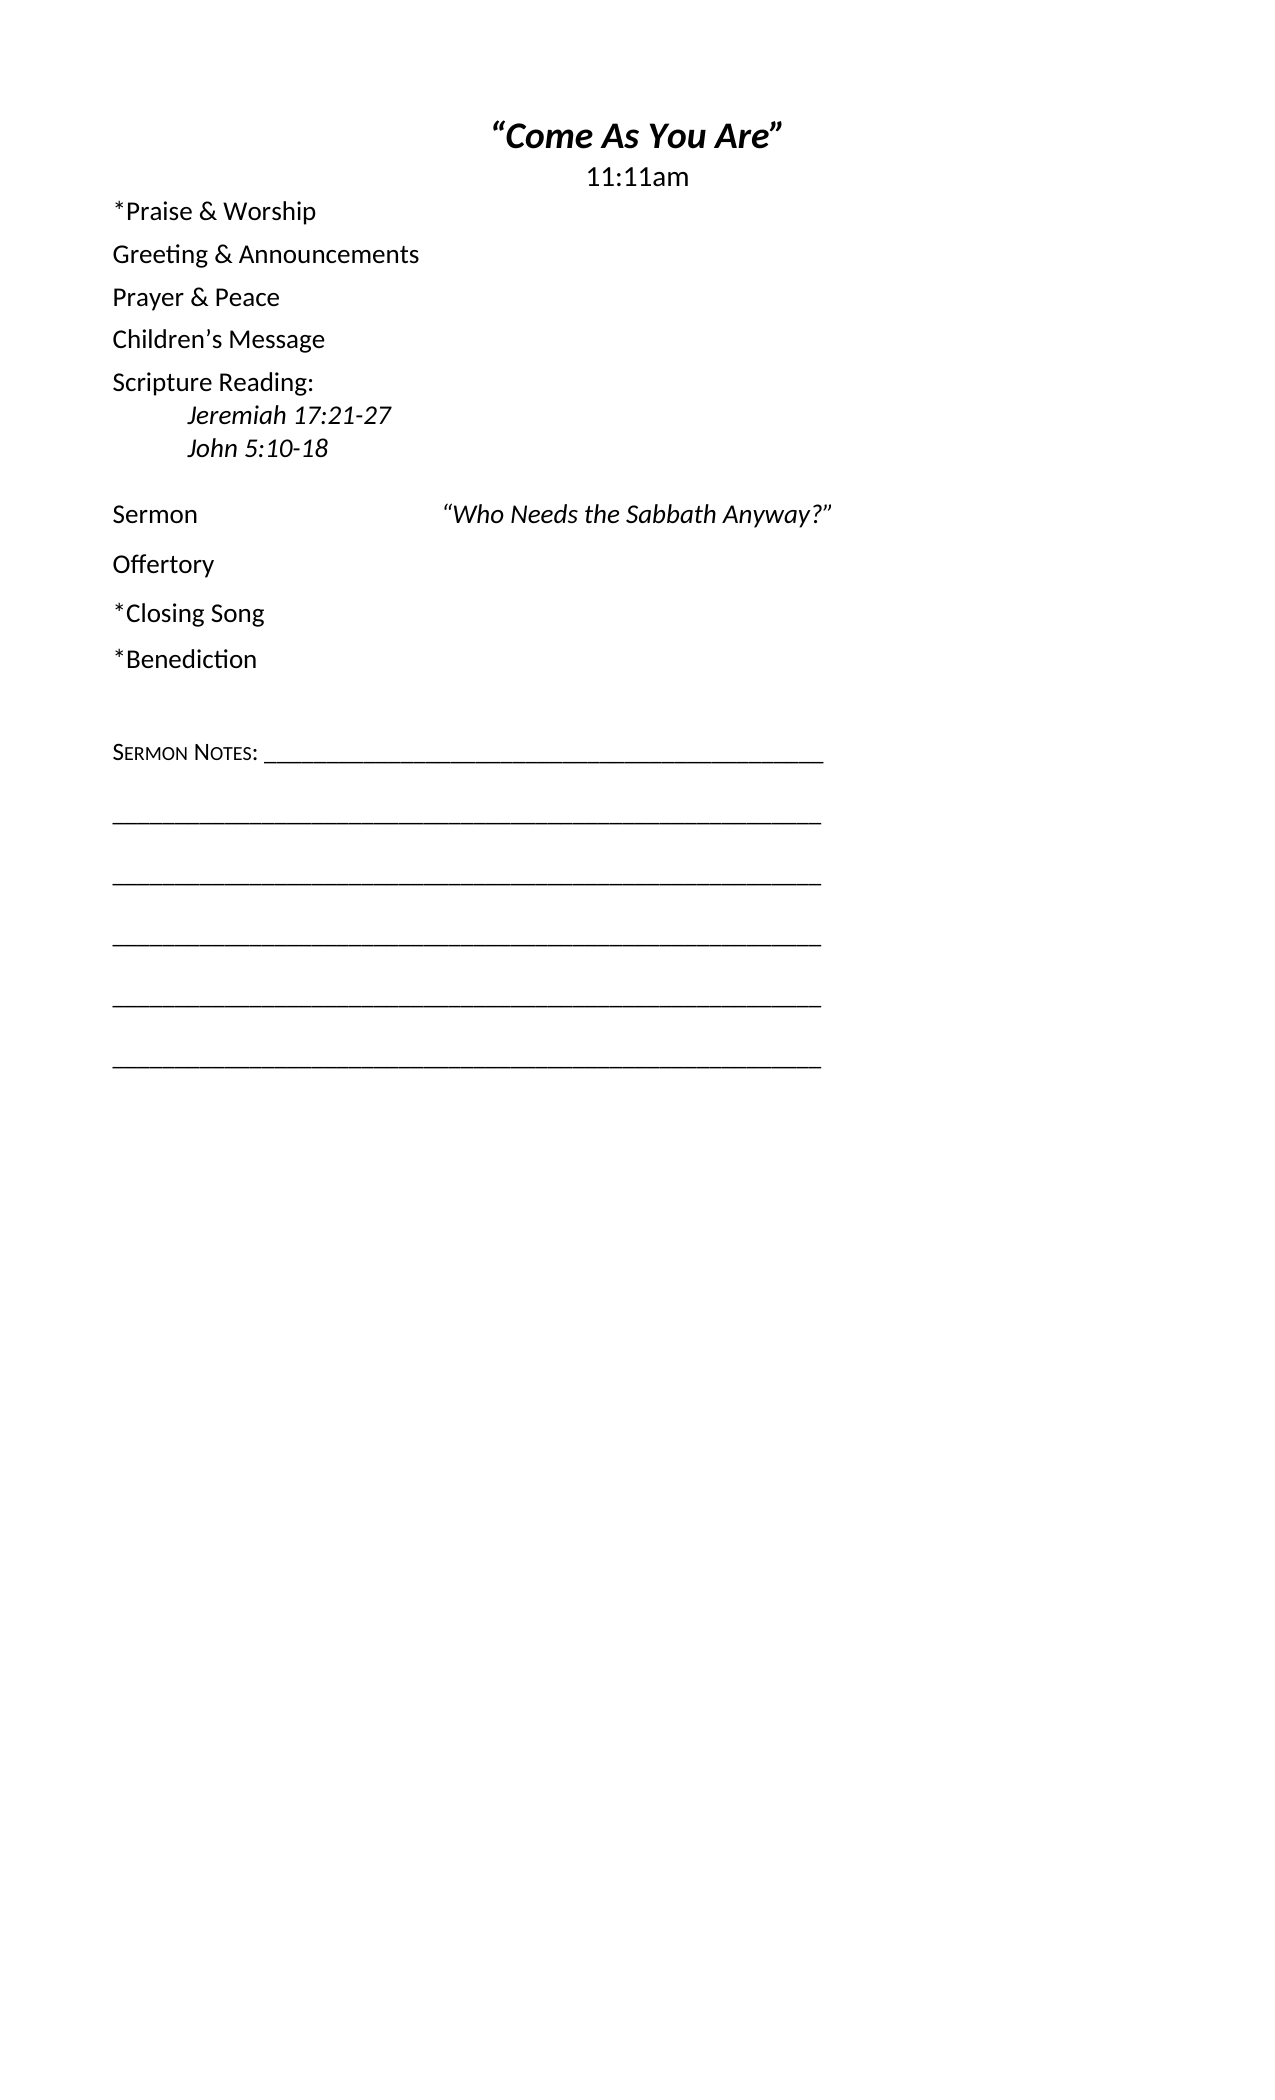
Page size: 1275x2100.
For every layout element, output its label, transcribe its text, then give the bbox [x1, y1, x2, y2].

text _________________________________________________________ [112, 980, 1162, 1011]
text John 5:10-18 [112, 432, 1162, 465]
text Offertory [112, 547, 1162, 580]
text _________________________________________________________ [112, 858, 1162, 889]
text *Praise & Worship [112, 194, 1162, 227]
text “Come As You Are” [112, 112, 1162, 158]
text Prayer & Peace [112, 280, 1162, 313]
text Scripture Reading: [112, 366, 1162, 399]
text Sermon “Who Needs the Sabbath Anyway?” [112, 498, 1162, 531]
text _________________________________________________________ [112, 919, 1162, 950]
text *Benediction [112, 642, 1162, 675]
text Sermon Notes: _____________________________________________ [112, 736, 1162, 767]
text Children’s Message [112, 323, 1162, 356]
text Greeting & Announcements [112, 237, 1162, 270]
text Jeremiah 17:21-27 [112, 399, 1162, 432]
text _________________________________________________________ [112, 797, 1162, 828]
text *Closing Song [112, 597, 1162, 630]
text _________________________________________________________ [112, 1041, 1162, 1072]
text 11:11am [112, 158, 1162, 194]
